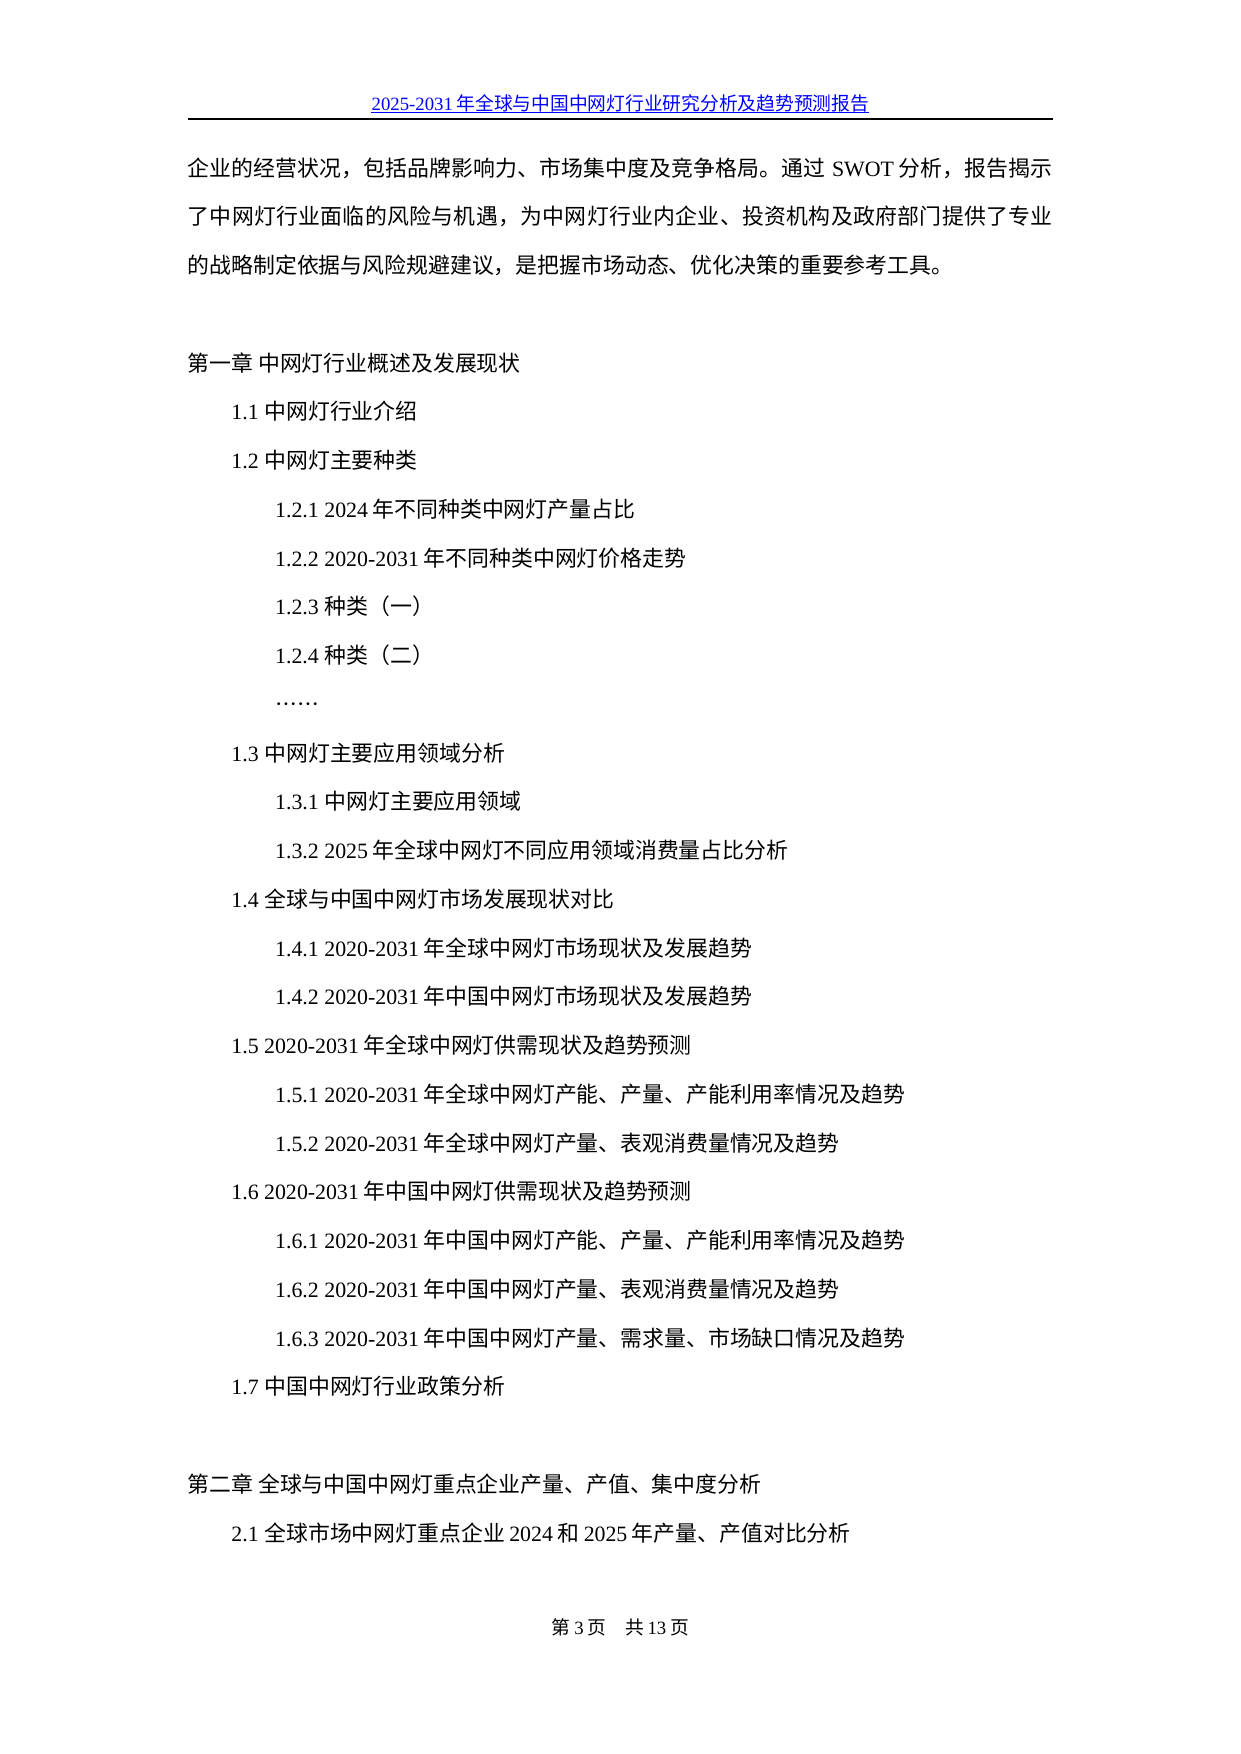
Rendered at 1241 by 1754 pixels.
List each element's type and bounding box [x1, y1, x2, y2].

text [187, 150, 1053, 1548]
